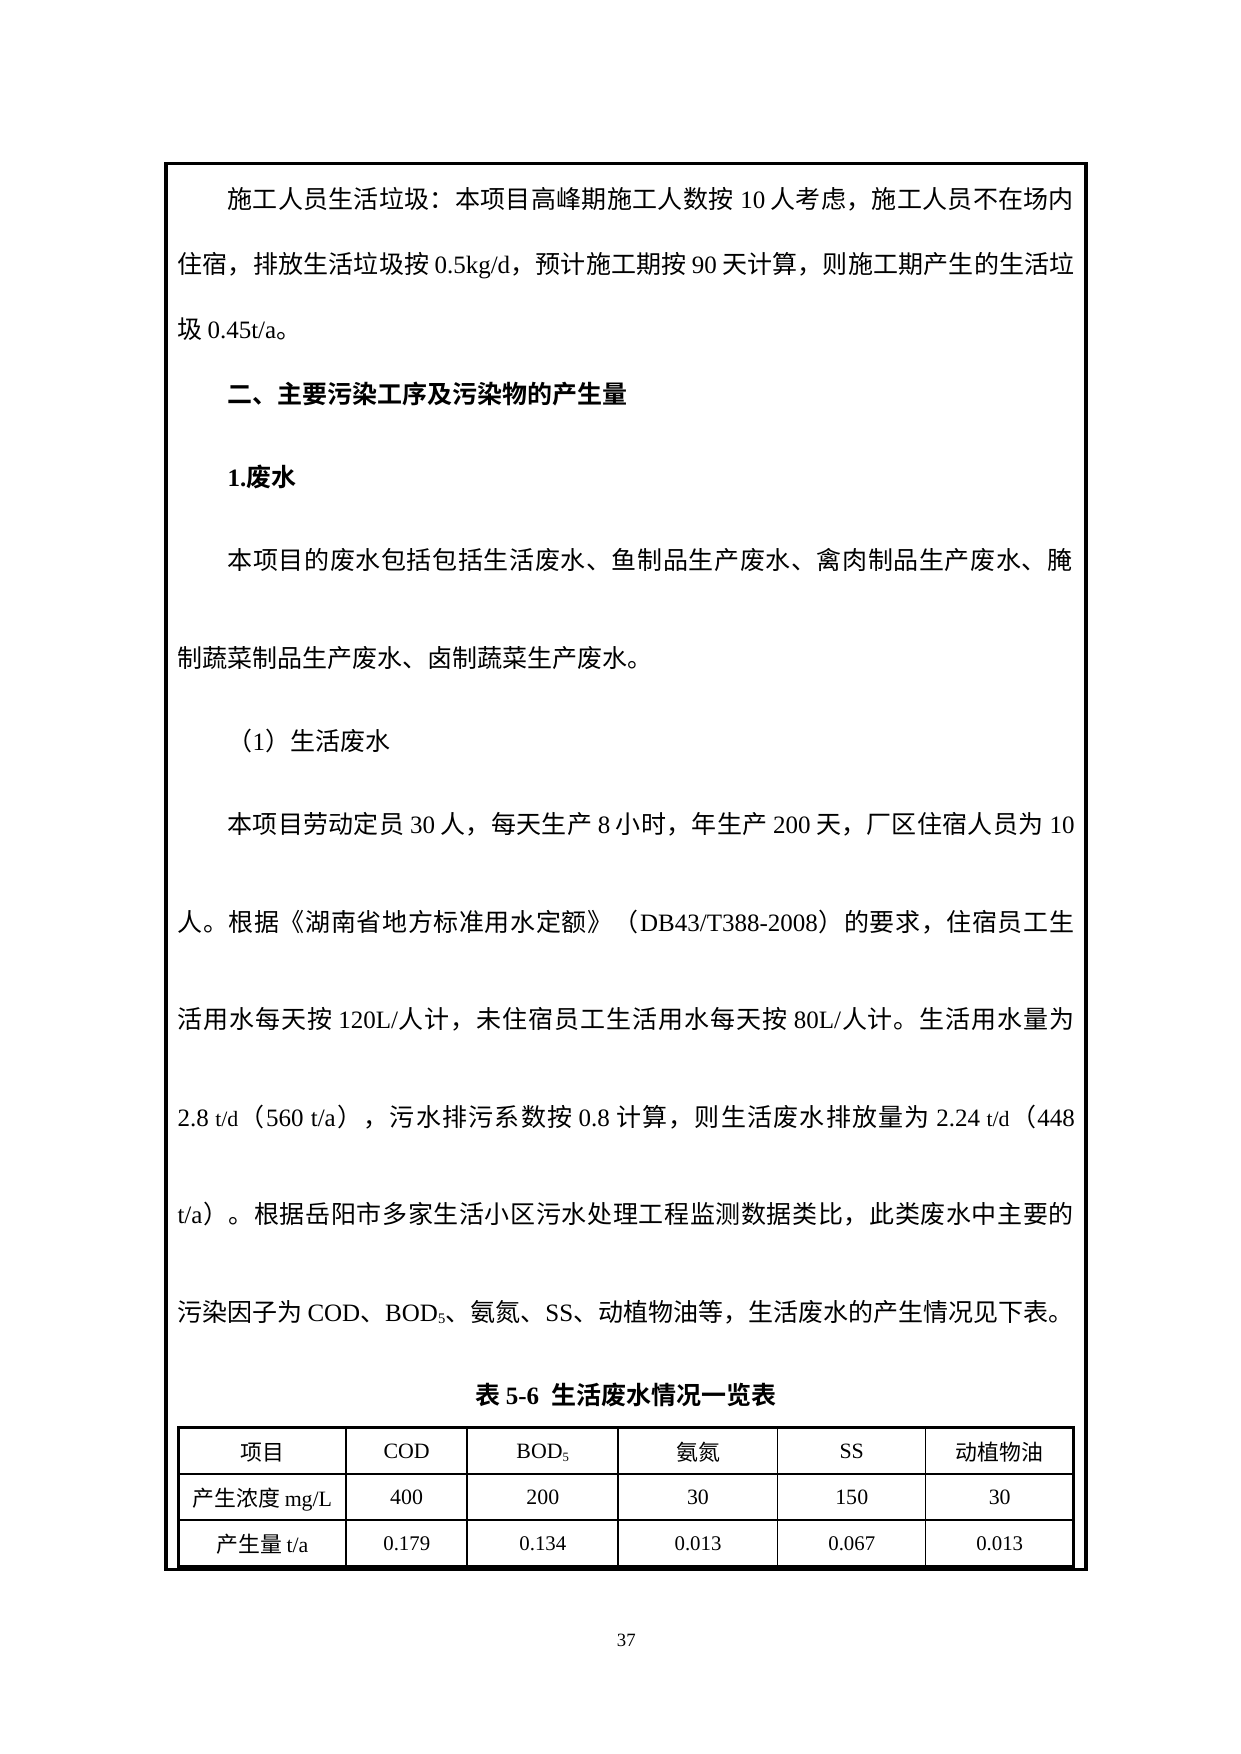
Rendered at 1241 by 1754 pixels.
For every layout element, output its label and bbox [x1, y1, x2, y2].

table_header [168, 165, 1084, 1568]
